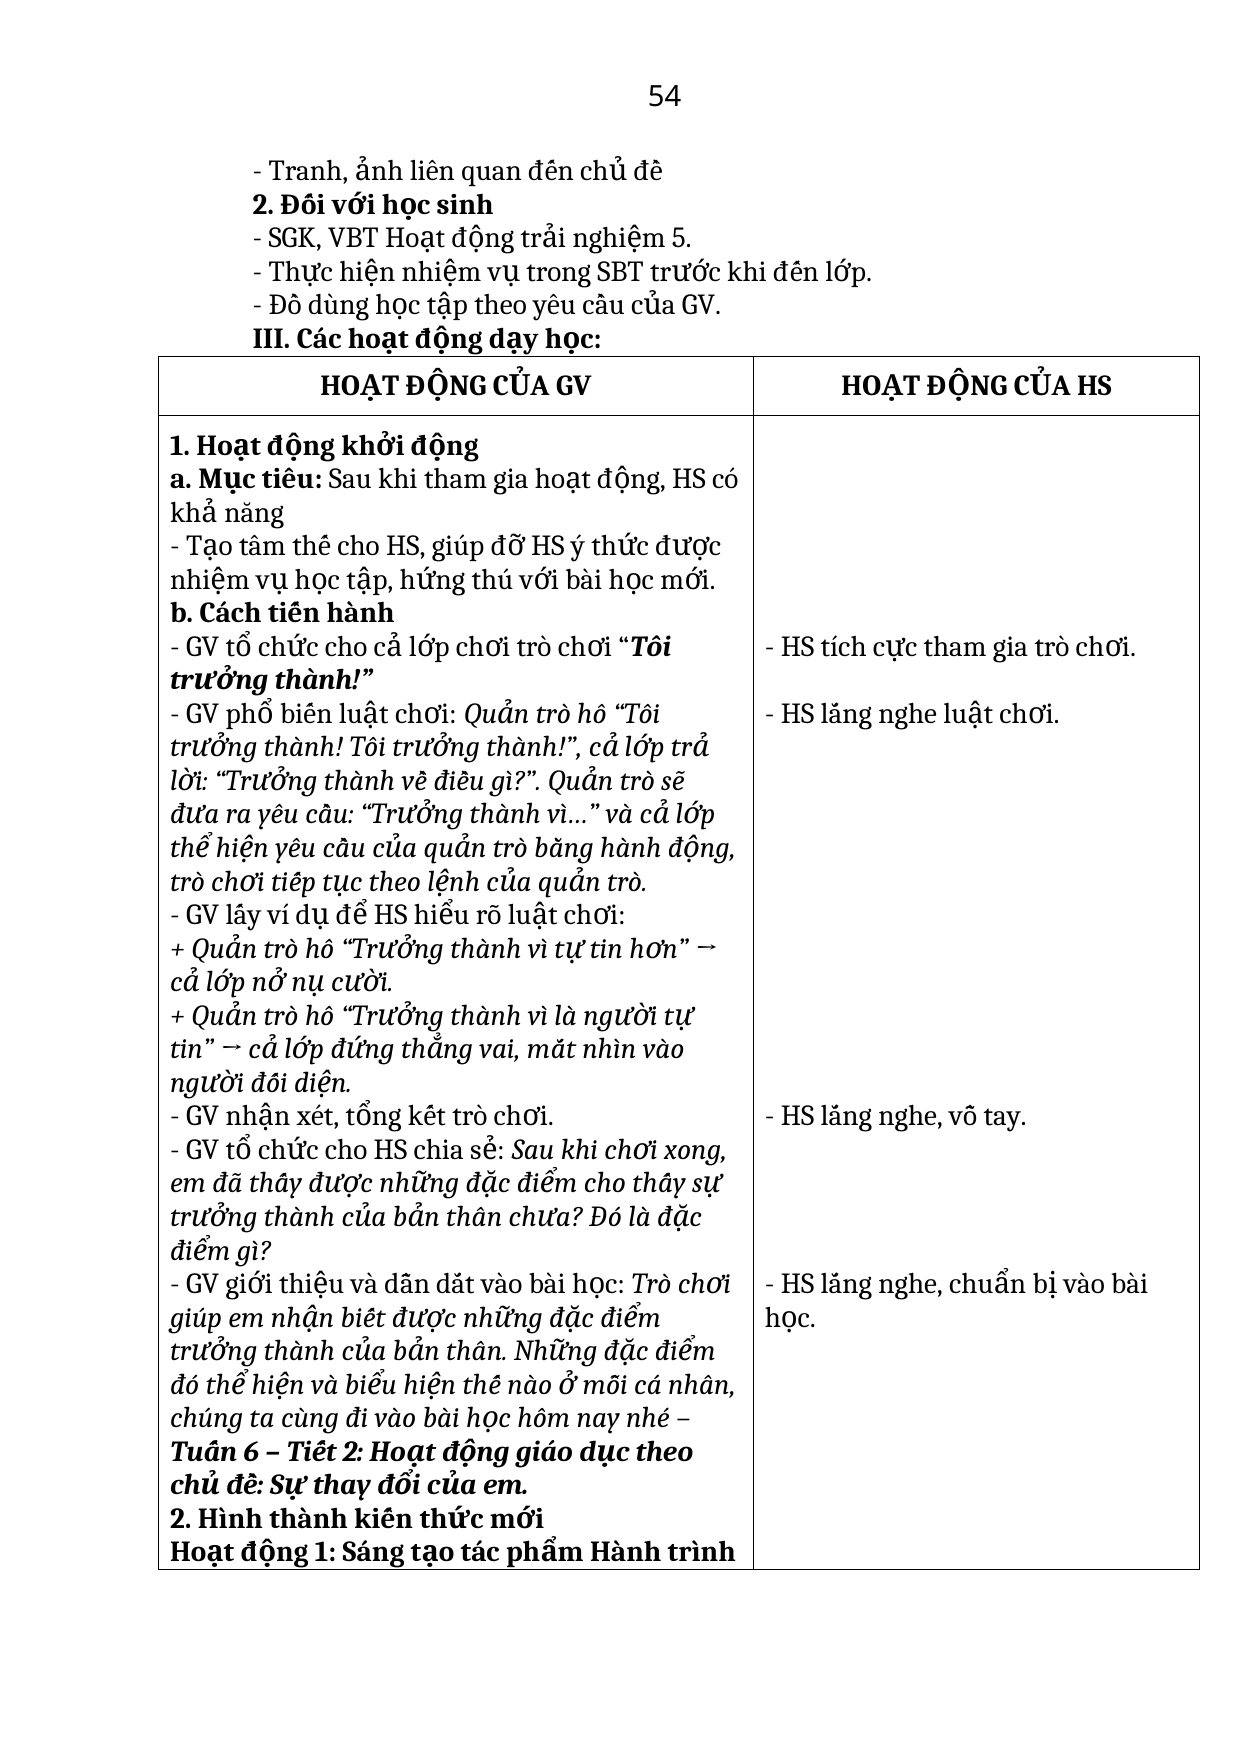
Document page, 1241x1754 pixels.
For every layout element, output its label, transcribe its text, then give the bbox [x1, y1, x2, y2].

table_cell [159, 416, 753, 1569]
text - SGK, VBT Hoạt động trải nghiệm 5. [177, 221, 1152, 255]
text - Tranh, ảnh liên quan đến chủ đề [177, 154, 1152, 188]
table_header HOẠT ĐỘNG CỦA GV [159, 357, 753, 415]
text - Đồ dùng học tập theo yêu cầu của GV. [177, 288, 1152, 322]
text III. Các hoạt động dạy học: [177, 322, 1152, 356]
table_header HOẠT ĐỘNG CỦA HS [754, 357, 1199, 415]
text - Thực hiện nhiệm vụ trong SBT trước khi đến lớp. [177, 255, 1152, 288]
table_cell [754, 416, 1199, 1569]
text 2. Đối với học sinh [177, 188, 1152, 221]
